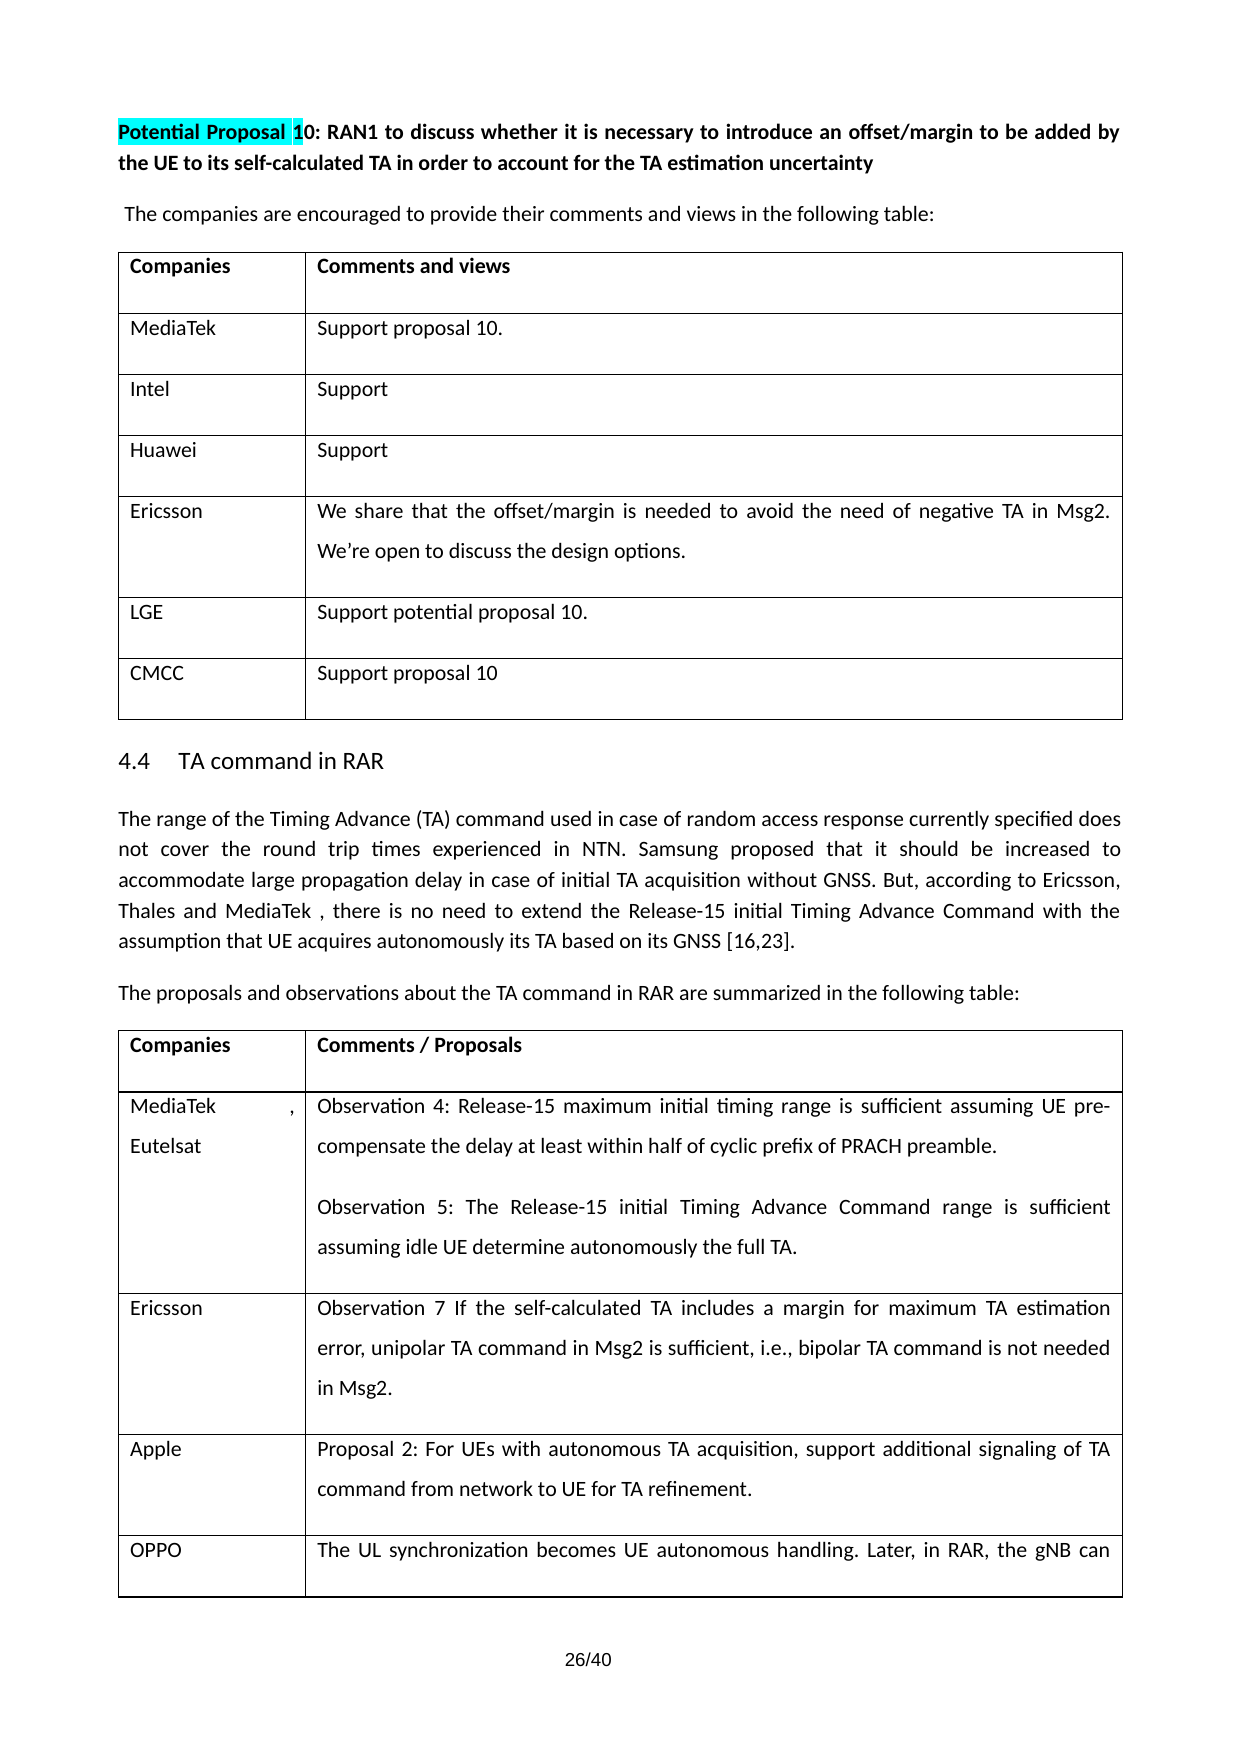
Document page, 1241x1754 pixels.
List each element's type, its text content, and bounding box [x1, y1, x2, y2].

subtitle TA command in RAR [118, 745, 1122, 776]
table_cell Support [306, 436, 1122, 496]
table_cell Proposal 2: For UEs with autonomous TA acquisition, support additional signaling of TA command from network to UE for TA refinement. [306, 1435, 1122, 1535]
table_header Companies [119, 253, 305, 313]
table_cell LGE [119, 598, 305, 658]
table_header Companies [119, 1031, 305, 1091]
table_header Comments / Proposals [306, 1031, 1122, 1091]
table_cell Ericsson [119, 1294, 305, 1434]
table_cell Intel [119, 375, 305, 435]
text The proposals and observations about the TA command in RAR are summarized in the following table: [118, 979, 1122, 1006]
table_cell Ericsson [119, 497, 305, 597]
table_cell OPPO [119, 1536, 305, 1596]
table_cell MediaTek [119, 314, 305, 374]
table_header Comments and views [306, 253, 1122, 313]
table_cell Observation 4: Release-15 maximum initial timing range is sufficient assuming UE pre-compensate the delay at least within half of cyclic prefix of PRACH preamble. Observation 5: The Release-15 initial Timing Advance Command range is sufficient assuming idle UE determine autonomously the full TA. [306, 1093, 1122, 1293]
table_cell Support potential proposal 10. [306, 598, 1122, 658]
table_cell Apple [119, 1435, 305, 1535]
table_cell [306, 1536, 1122, 1596]
table_cell Support [306, 375, 1122, 435]
table_cell Support proposal 10. [306, 314, 1122, 374]
table_cell Support proposal 10 [306, 659, 1122, 719]
table_cell MediaTek , Eutelsat [119, 1093, 305, 1293]
list The companies are encouraged to provide their comments and views in the following table: [118, 200, 1122, 227]
table_cell We share that the offset/margin is needed to avoid the need of negative TA in Msg2. We’re open to discuss the design options. [306, 497, 1122, 597]
table_cell CMCC [119, 659, 305, 719]
text The range of the Timing Advance (TA) command used in case of random access response currently specified does not cover the round trip times experienced in NTN. Samsung proposed that it should be increased to accommodate large propagation delay in case of initial TA acquisition without GNSS. But, according to Ericsson, Thales and MediaTek , there is no need to extend the Release-15 initial Timing Advance Command with the assumption that UE acquires autonomously its TA based on its GNSS [16,23]. [118, 805, 1122, 954]
table_cell Observation 7 If the self-calculated TA includes a margin for maximum TA estimation error, unipolar TA command in Msg2 is sufficient, i.e., bipolar TA command is not needed in Msg2. [306, 1294, 1122, 1434]
table_cell Huawei [119, 436, 305, 496]
text Potential Proposal 10: RAN1 to discuss whether it is necessary to introduce an offset/margin to be added by the UE to its self-calculated TA in order to account for the TA estimation uncertainty [118, 118, 1122, 175]
